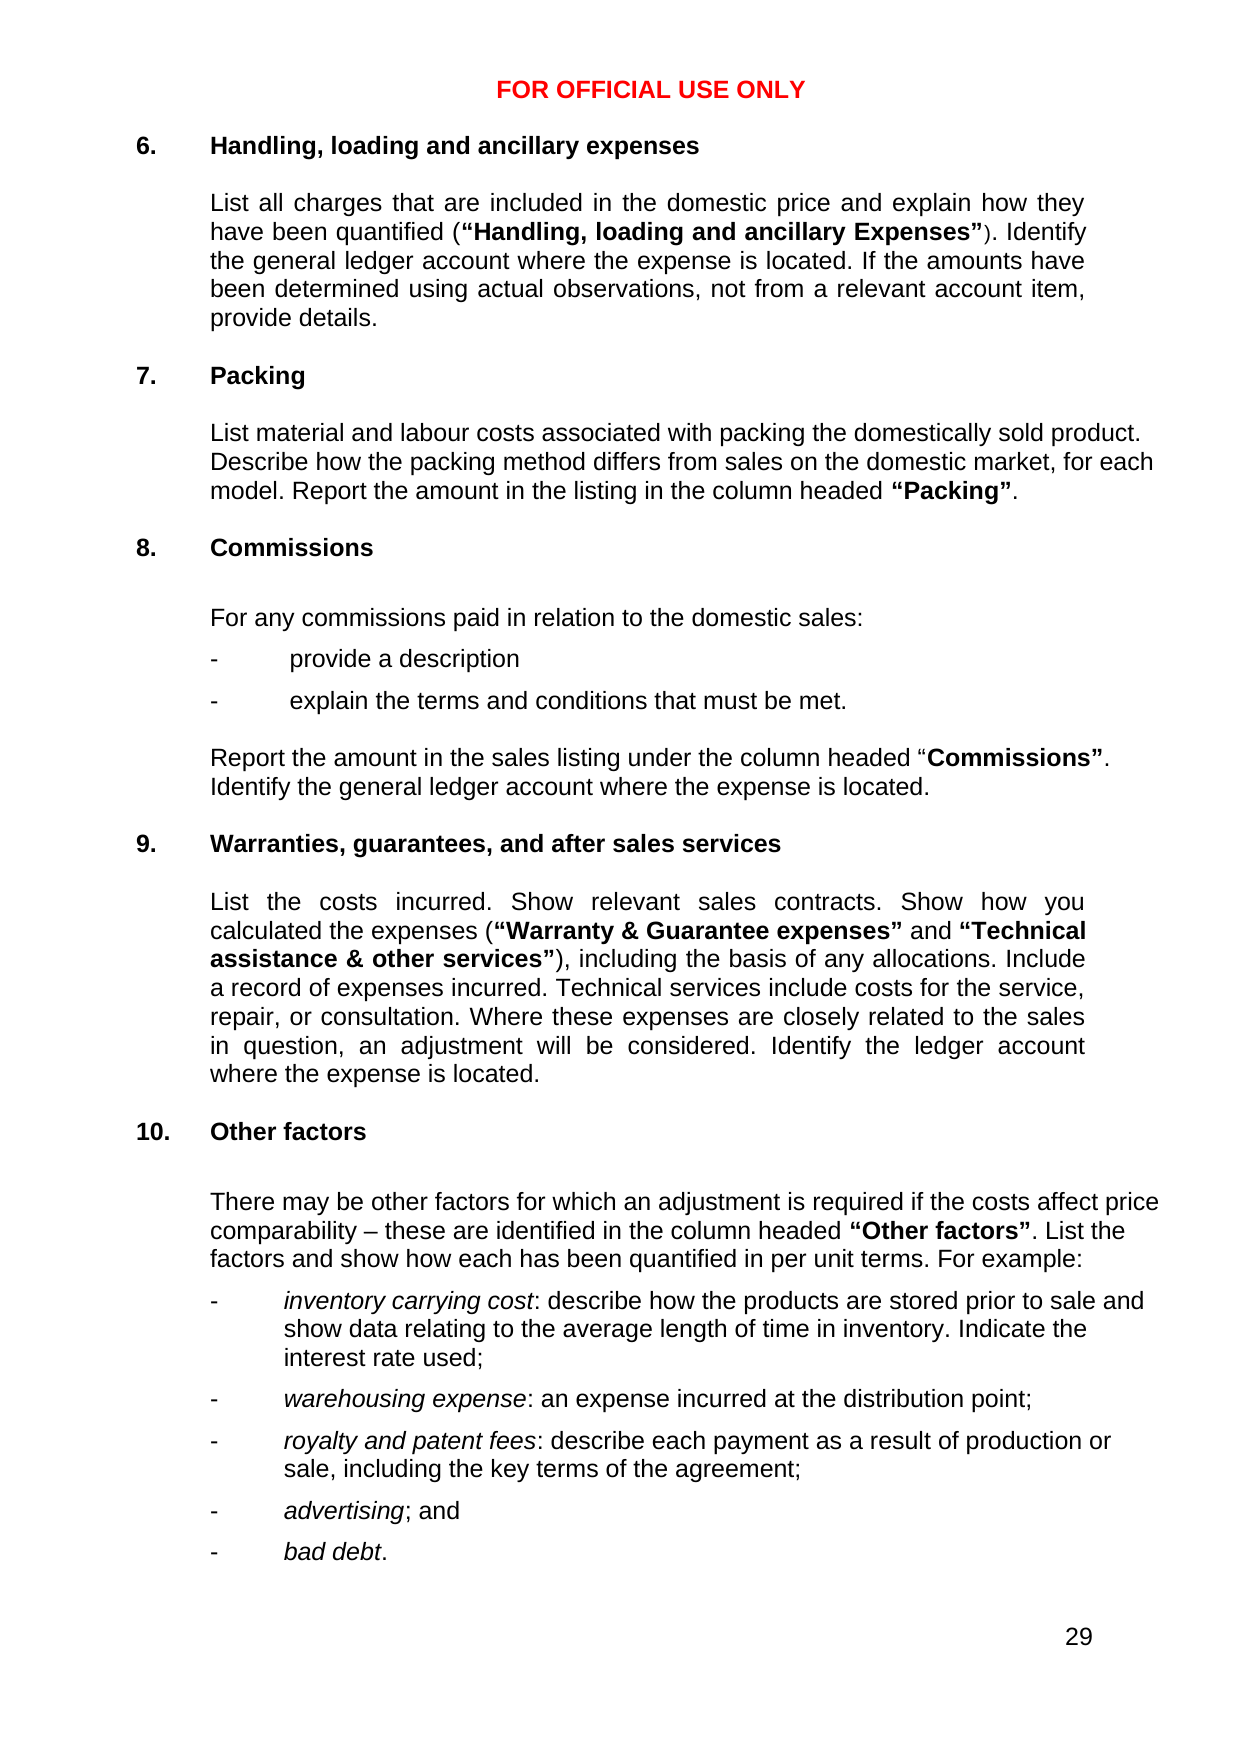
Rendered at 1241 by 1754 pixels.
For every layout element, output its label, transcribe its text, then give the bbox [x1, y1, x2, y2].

text - bad debt. [210, 1537, 1163, 1566]
text List all charges that are included in the domestic price and explain how they have been quantified (“Handling, loading and ancillary Expenses”). Identify the general ledger account where the expense is located. If the amounts have been determined using actual observations, not from a relevant account item, provide details. [210, 188, 1087, 332]
text - royalty and patent fees: describe each payment as a result of production or sale, including the key terms of the agreement; [210, 1426, 1163, 1483]
text For any commissions paid in relation to the domestic sales: [210, 603, 1163, 632]
text - inventory carrying cost: describe how the products are stored prior to sale and show data relating to the average length of time in inventory. Indicate the interest rate used; [210, 1286, 1163, 1372]
text 7. Packing [136, 361, 1093, 389]
text - explain the terms and conditions that must be met. [210, 686, 1163, 714]
text - warehousing expense: an expense incurred at the distribution point; [210, 1384, 1163, 1413]
text 6. Handling, loading and ancillary expenses [136, 131, 1093, 159]
text List the costs incurred. Show relevant sales contracts. Show how you calculated the expenses (“Warranty & Guarantee expenses” and “Technical assistance & other services”), including the basis of any allocations. Include a record of expenses incurred. Technical services include costs for the service, repair, or consultation. Where these expenses are closely related to the sales in question, an adjustment will be considered. Identify the ledger account where the expense is located. [210, 887, 1087, 1088]
text Report the amount in the sales listing under the column headed “Commissions”. Identify the general ledger account where the expense is located. [210, 743, 1163, 801]
text - provide a description [210, 644, 1163, 673]
text - advertising; and [210, 1496, 1163, 1524]
text There may be other factors for which an adjustment is required if the costs affect price comparability – these are identified in the column headed “Other factors”. List the factors and show how each has been quantified in per unit terms. For example: [210, 1187, 1163, 1273]
text 8. Commissions [136, 533, 1093, 562]
text 10. Other factors [136, 1117, 1093, 1146]
text 9. Warranties, guarantees, and after sales services [136, 829, 1093, 858]
text List material and labour costs associated with packing the domestically sold product. Describe how the packing method differs from sales on the domestic market, for each model. Report the amount in the listing in the column headed “Packing”. [210, 418, 1163, 504]
